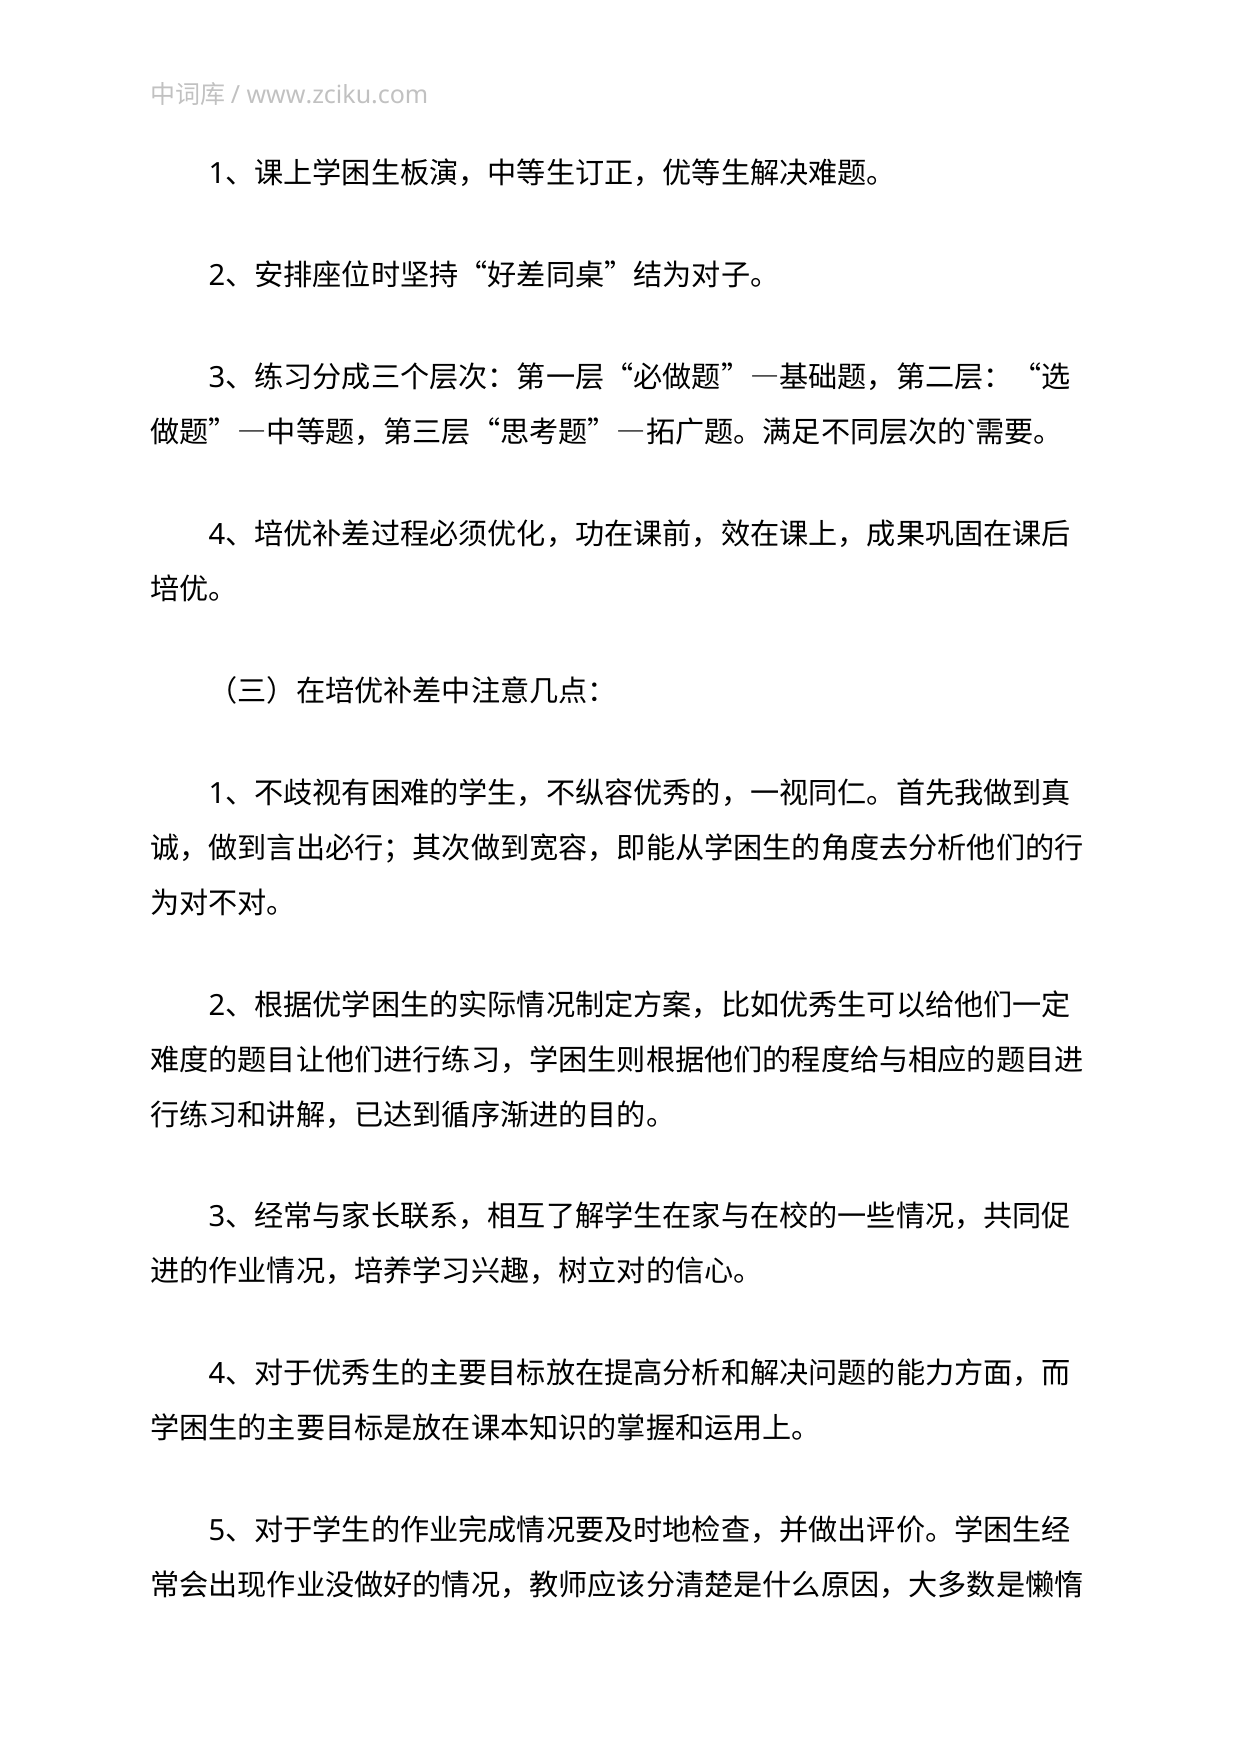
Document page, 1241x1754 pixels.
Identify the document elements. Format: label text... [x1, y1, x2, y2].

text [150, 1506, 1090, 1604]
text 2、安排座位时坚持“好差同桌”结为对子。 [150, 252, 1090, 294]
text 4、对于优秀生的主要目标放在提高分析和解决问题的能力方面，而学困生的主要目标是放在课本知识的掌握和运用上。 [150, 1349, 1090, 1447]
text 4、培优补差过程必须优化，功在课前，效在课上，成果巩固在课后培优。 [150, 511, 1090, 608]
text 3、经常与家长联系，相互了解学生在家与在校的一些情况，共同促进的作业情况，培养学习兴趣，树立对的信心。 [150, 1193, 1090, 1290]
text 3、练习分成三个层次：第一层“必做题”—基础题，第二层：“选做题”—中等题，第三层“思考题”—拓广题。满足不同层次的`需要。 [150, 354, 1090, 451]
text 1、课上学困生板演，中等生订正，优等生解决难题。 [150, 150, 1090, 192]
text （三）在培优补差中注意几点： [150, 668, 1090, 710]
text 1、不歧视有困难的学生，不纵容优秀的，一视同仁。首先我做到真诚，做到言出必行；其次做到宽容，即能从学困生的角度去分析他们的行为对不对。 [150, 769, 1090, 922]
text 2、根据优学困生的实际情况制定方案，比如优秀生可以给他们一定难度的题目让他们进行练习，学困生则根据他们的程度给与相应的题目进行练习和讲解，已达到循序渐进的目的。 [150, 981, 1090, 1133]
